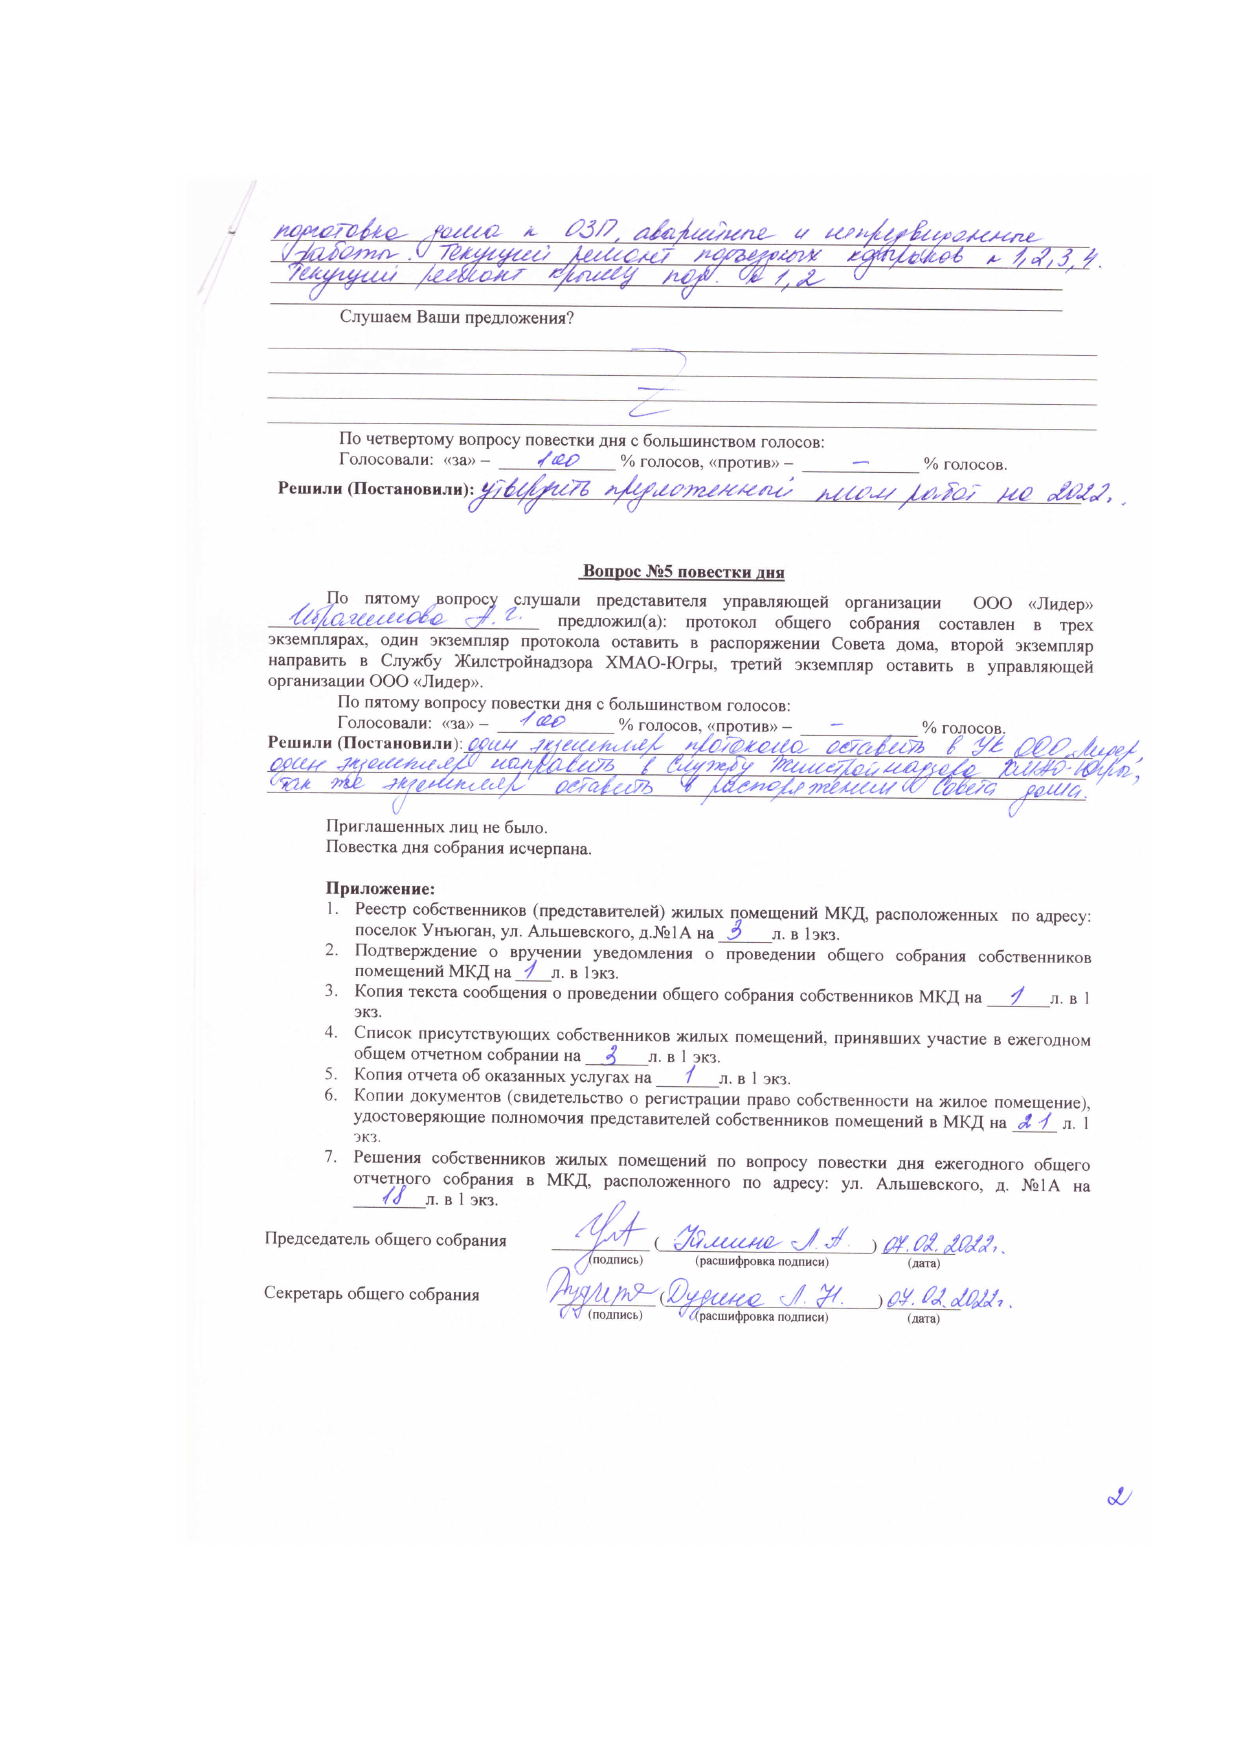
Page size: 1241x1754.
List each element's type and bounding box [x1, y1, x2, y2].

picture [177, 171, 1152, 1549]
